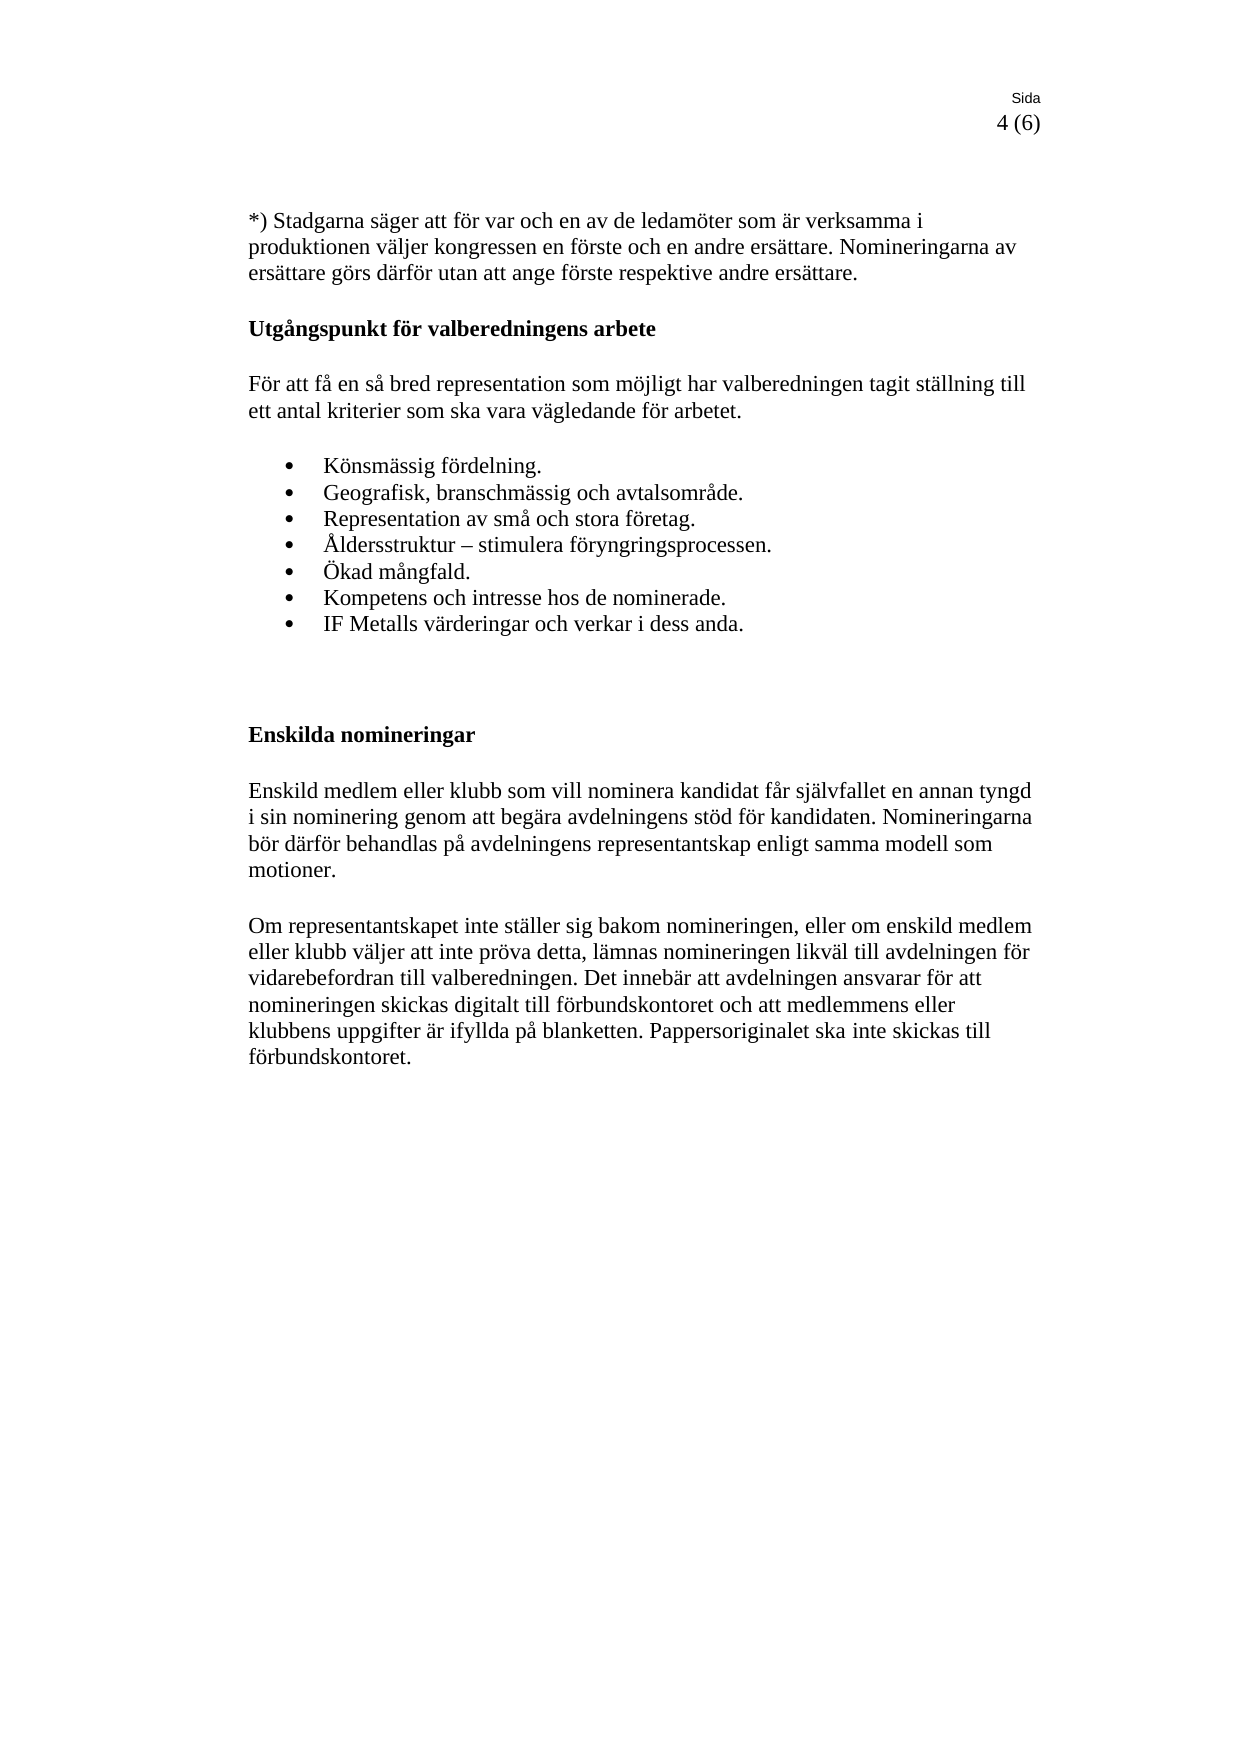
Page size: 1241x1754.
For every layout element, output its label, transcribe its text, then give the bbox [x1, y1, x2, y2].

list Åldersstruktur – stimulera föryngringsprocessen. [286, 531, 1033, 558]
list IF Metalls värderingar och verkar i dess anda. [286, 611, 1033, 637]
list Könsmässig fördelning. [286, 452, 1033, 479]
text För att få en så bred representation som möjligt har valberedningen tagit ställning till ett antal kriterier som ska vara vägledande för arbetet. [248, 371, 1033, 423]
list Representation av små och stora företag. [286, 505, 1033, 531]
list Kompetens och intresse hos de nominerade. [286, 584, 1033, 611]
list Ökad mångfald. [286, 558, 1033, 584]
text Enskild medlem eller klubb som vill nominera kandidat får självfallet en annan tyngd i sin nominering genom att begära avdelningens stöd för kandidaten. Nomineringarna bör därför behandlas på avdelningens representantskap enligt samma modell som motioner. [248, 777, 1033, 882]
text *) Stadgarna säger att för var och en av de ledamöter som är verksamma i produktionen väljer kongressen en förste och en andre ersättare. Nomineringarna av ersättare görs därför utan att ange förste respektive andre ersättare. [248, 207, 1033, 286]
list Geografisk, branschmässig och avtalsområde. [286, 479, 1033, 505]
subtitle Utgångspunkt för valberedningens arbete [248, 315, 1033, 341]
text Om representantskapet inte ställer sig bakom nomineringen, eller om enskild medlem eller klubb väljer att inte pröva detta, lämnas nomineringen likväl till avdelningen för vidarebefordran till valberedningen. Det innebär att avdelningen ansvarar för att nomineringen skickas digitalt till förbundskontoret och att medlemmens eller klubbens uppgifter är ifyllda på blanketten. Pappersoriginalet ska inte skickas till förbundskontoret. [248, 912, 1033, 1070]
subtitle Enskilda nomineringar [248, 722, 1033, 748]
